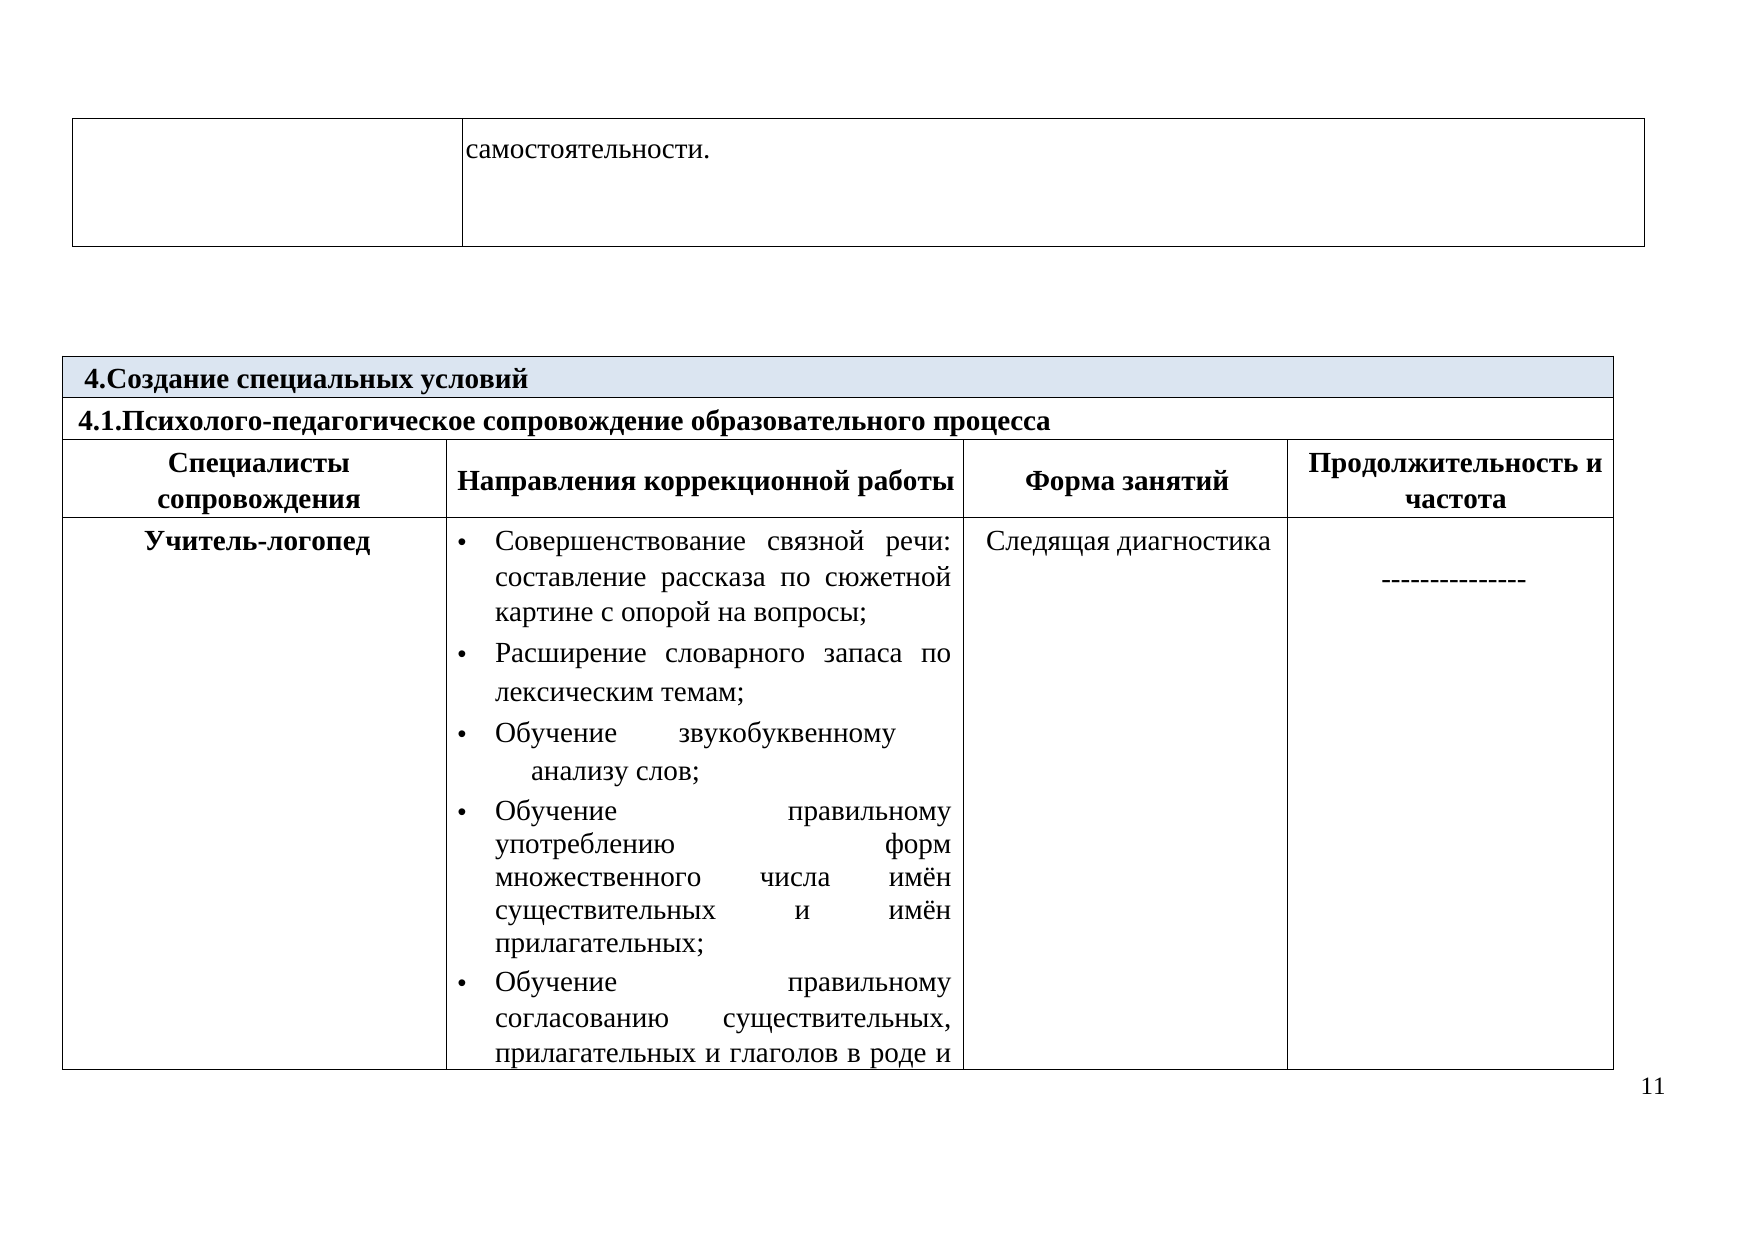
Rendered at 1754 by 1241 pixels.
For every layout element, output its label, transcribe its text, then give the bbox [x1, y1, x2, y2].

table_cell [73, 119, 462, 246]
table_cell Специалисты сопровождения [63, 440, 446, 517]
table_cell --------------- [1288, 518, 1613, 1069]
table_cell Форма занятий [964, 440, 1287, 517]
table_cell Продолжительность и частота [1288, 440, 1613, 517]
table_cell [463, 119, 1644, 246]
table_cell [447, 518, 963, 1069]
table_cell 4.1.Психолого-педагогическое сопровождение образовательного процесса [63, 398, 1613, 439]
table_cell Учитель-логопед [63, 518, 446, 1069]
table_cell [964, 518, 1287, 1069]
table_header 4.Создание специальных условий [63, 357, 1613, 397]
table_cell Направления коррекционной работы [447, 440, 963, 517]
